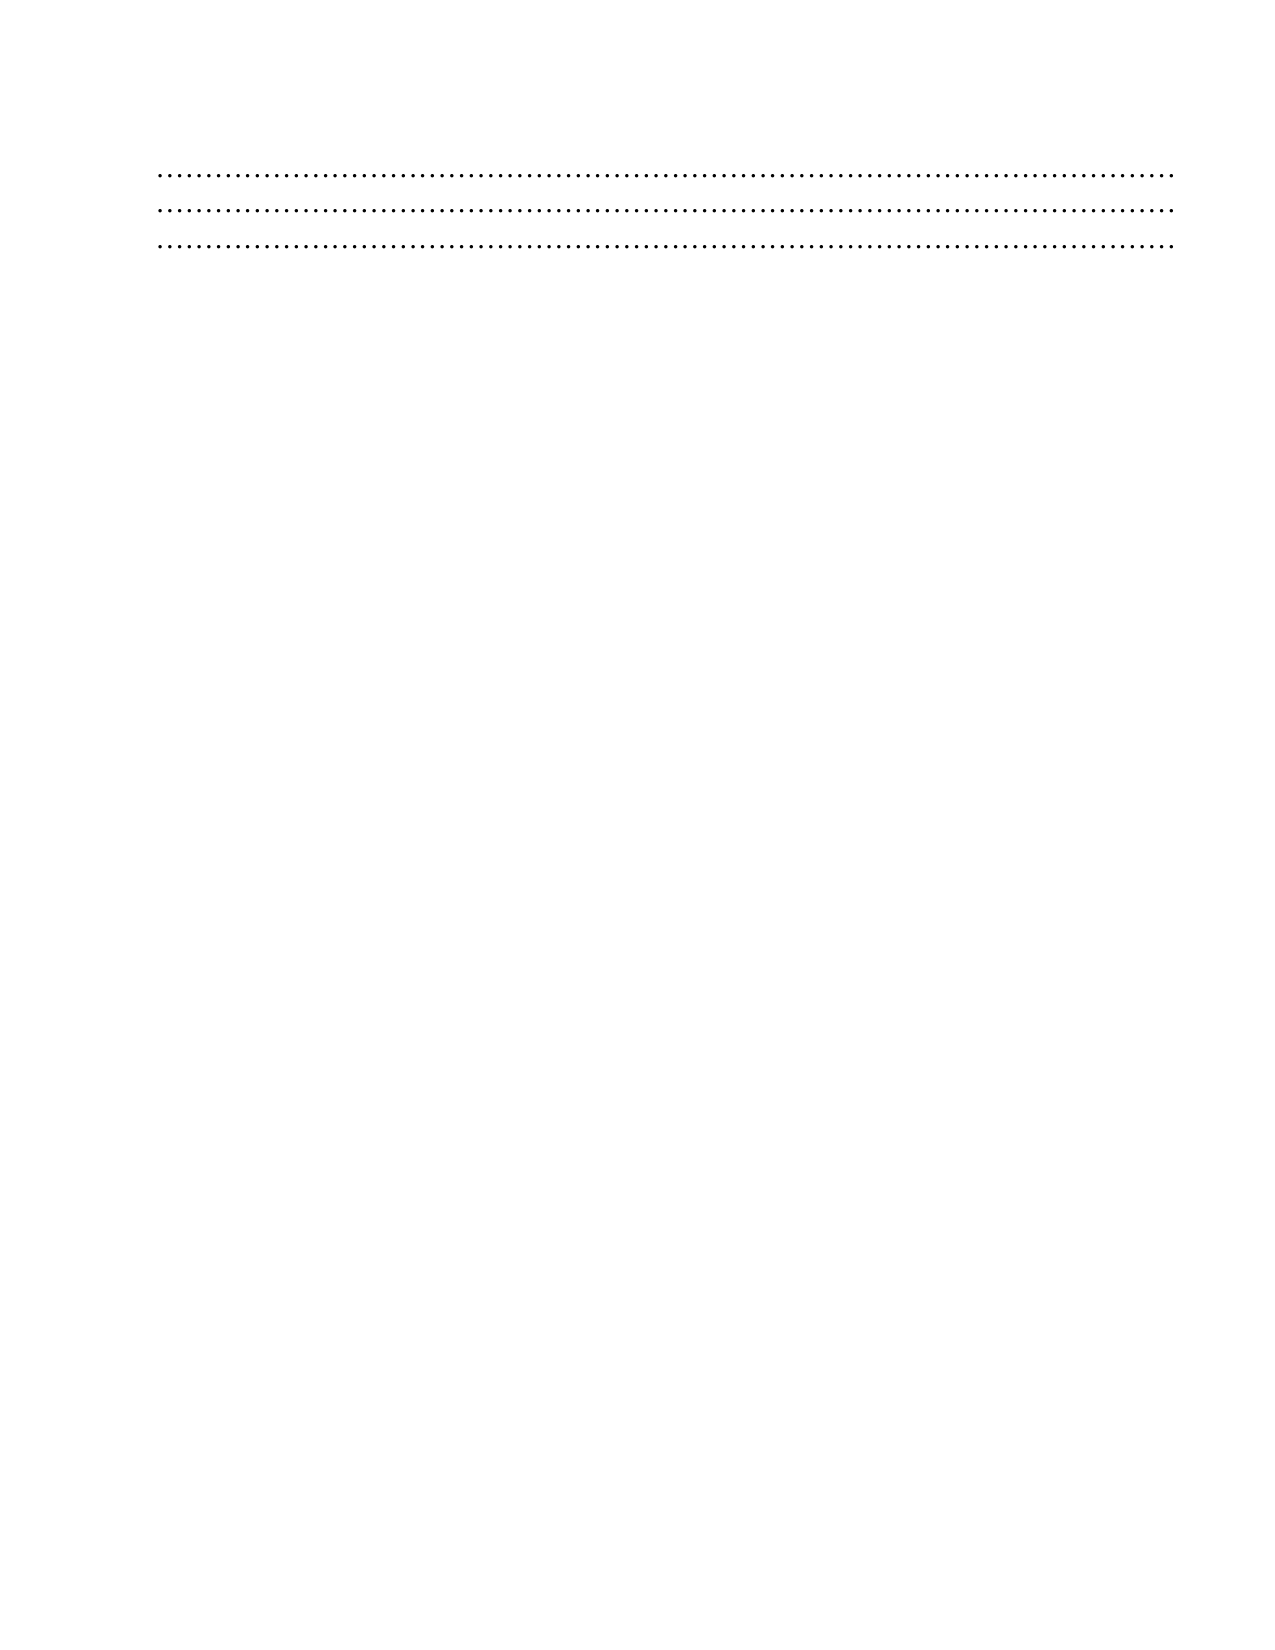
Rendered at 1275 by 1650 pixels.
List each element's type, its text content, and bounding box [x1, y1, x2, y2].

text ……………………………………………………………………………………………………………………………………………………………………………………………………………………………………………………………………………………… [150, 150, 1181, 254]
